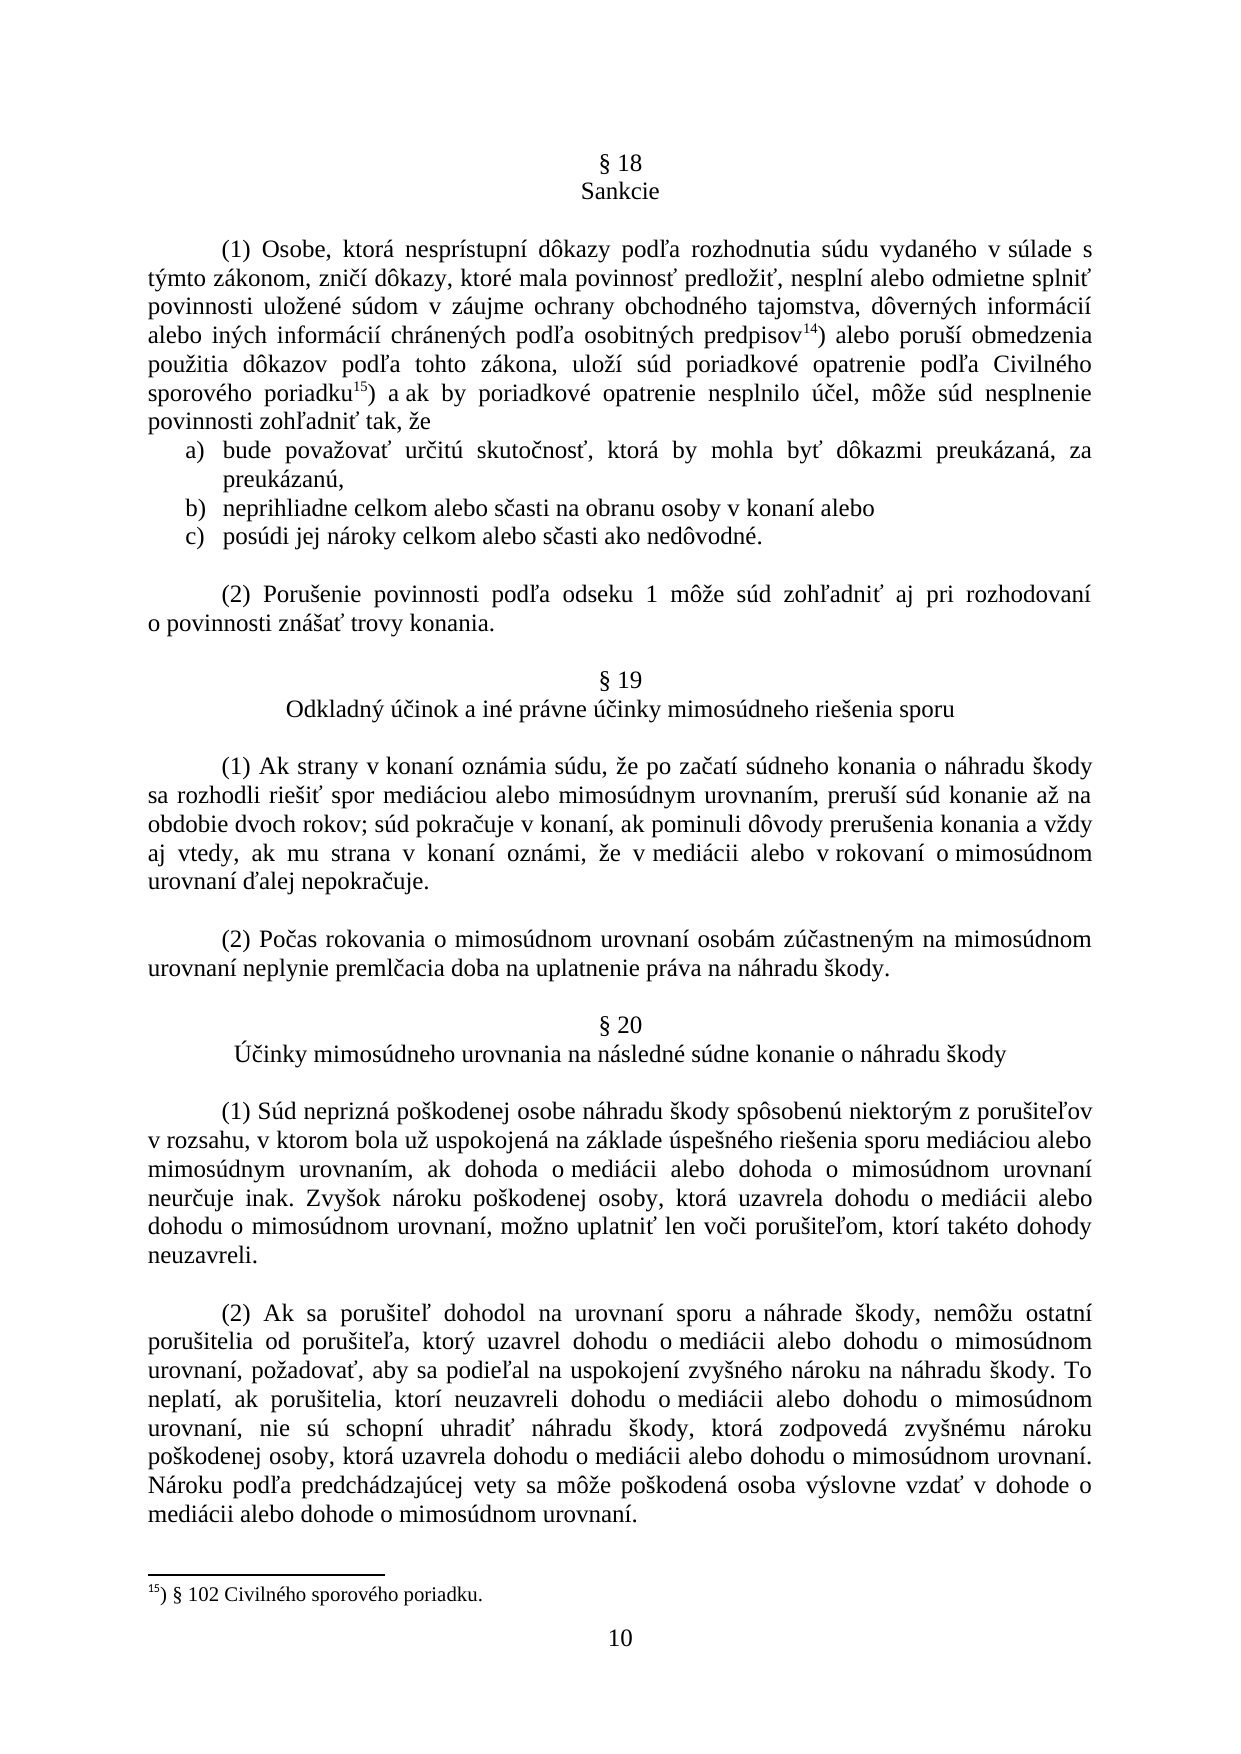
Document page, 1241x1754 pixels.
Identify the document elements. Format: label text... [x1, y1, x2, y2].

text § 18 [148, 148, 1092, 176]
text Sankcie [148, 176, 1092, 205]
text (2) Ak sa porušiteľ dohodol na urovnaní sporu a náhrade škody, nemôžu ostatní porušitelia od porušiteľa, ktorý uzavrel dohodu o mediácii alebo dohodu o mimosúdnom urovnaní, požadovať, aby sa podieľal na uspokojení zvyšného nároku na náhradu škody. To neplatí, ak porušitelia, ktorí neuzavreli dohodu o mediácii alebo dohodu o mimosúdnom urovnaní, nie sú schopní uhradiť náhradu škody, ktorá zodpovedá zvyšnému nároku poškodenej osoby, ktorá uzavrela dohodu o mediácii alebo dohodu o mimosúdnom urovnaní. Nároku podľa predchádzajúcej vety sa môže poškodená osoba výslovne vzdať v dohode o mediácii alebo dohode o mimosúdnom urovnaní. [148, 1298, 1092, 1528]
list neprihliadne celkom alebo sčasti na obranu osoby v konaní alebo [185, 493, 1092, 521]
text § 20 [148, 1010, 1092, 1039]
text (1) Súd neprizná poškodenej osobe náhradu škody spôsobenú niektorým z porušiteľov v rozsahu, v ktorom bola už uspokojená na základe úspešného riešenia sporu mediáciou alebo mimosúdnym urovnaním, ak dohoda o mediácii alebo dohoda o mimosúdnom urovnaní neurčuje inak. Zvyšok nároku poškodenej osoby, ktorá uzavrela dohodu o mediácii alebo dohodu o mimosúdnom urovnaní, možno uplatniť len voči porušiteľom, ktorí takéto dohody neuzavreli. [148, 1096, 1092, 1269]
text (1) Ak strany v konaní oznámia súdu, že po začatí súdneho konania o náhradu škody sa rozhodli riešiť spor mediáciou alebo mimosúdnym urovnaním, preruší súd konanie až na obdobie dvoch rokov; súd pokračuje v konaní, ak pominuli dôvody prerušenia konania a vždy aj vtedy, ak mu strana v konaní oznámi, že v mediácii alebo v rokovaní o mimosúdnom urovnaní ďalej nepokračuje. [148, 751, 1092, 895]
text (1) Osobe, ktorá nesprístupní dôkazy podľa rozhodnutia súdu vydaného v súlade s týmto zákonom, zničí dôkazy, ktoré mala povinnosť predložiť, nesplní alebo odmietne splniť povinnosti uložené súdom v záujme ochrany obchodného tajomstva, dôverných informácií alebo iných informácií chránených podľa osobitných predpisov14) alebo poruší obmedzenia použitia dôkazov podľa tohto zákona, uloží súd poriadkové opatrenie podľa Civilného sporového poriadku) a ak by poriadkové opatrenie nesplnilo účel, môže súd nesplnenie povinnosti zohľadniť tak, že [148, 234, 1092, 435]
list bude považovať určitú skutočnosť, ktorá by mohla byť dôkazmi preukázaná, za preukázanú, [185, 435, 1092, 493]
text (2) Porušenie povinnosti podľa odseku 1 môže súd zohľadniť aj pri rozhodovaní o povinnosti znášať trovy konania. [148, 579, 1092, 636]
list posúdi jej nároky celkom alebo sčasti ako nedôvodné. [185, 521, 1092, 550]
text Účinky mimosúdneho urovnania na následné súdne konanie o náhradu škody [148, 1039, 1092, 1068]
text § 19 [148, 665, 1092, 694]
text Odkladný účinok a iné právne účinky mimosúdneho riešenia sporu [148, 694, 1092, 723]
text (2) Počas rokovania o mimosúdnom urovnaní osobám zúčastneným na mimosúdnom urovnaní neplynie premlčacia doba na uplatnenie práva na náhradu škody. [148, 924, 1092, 981]
